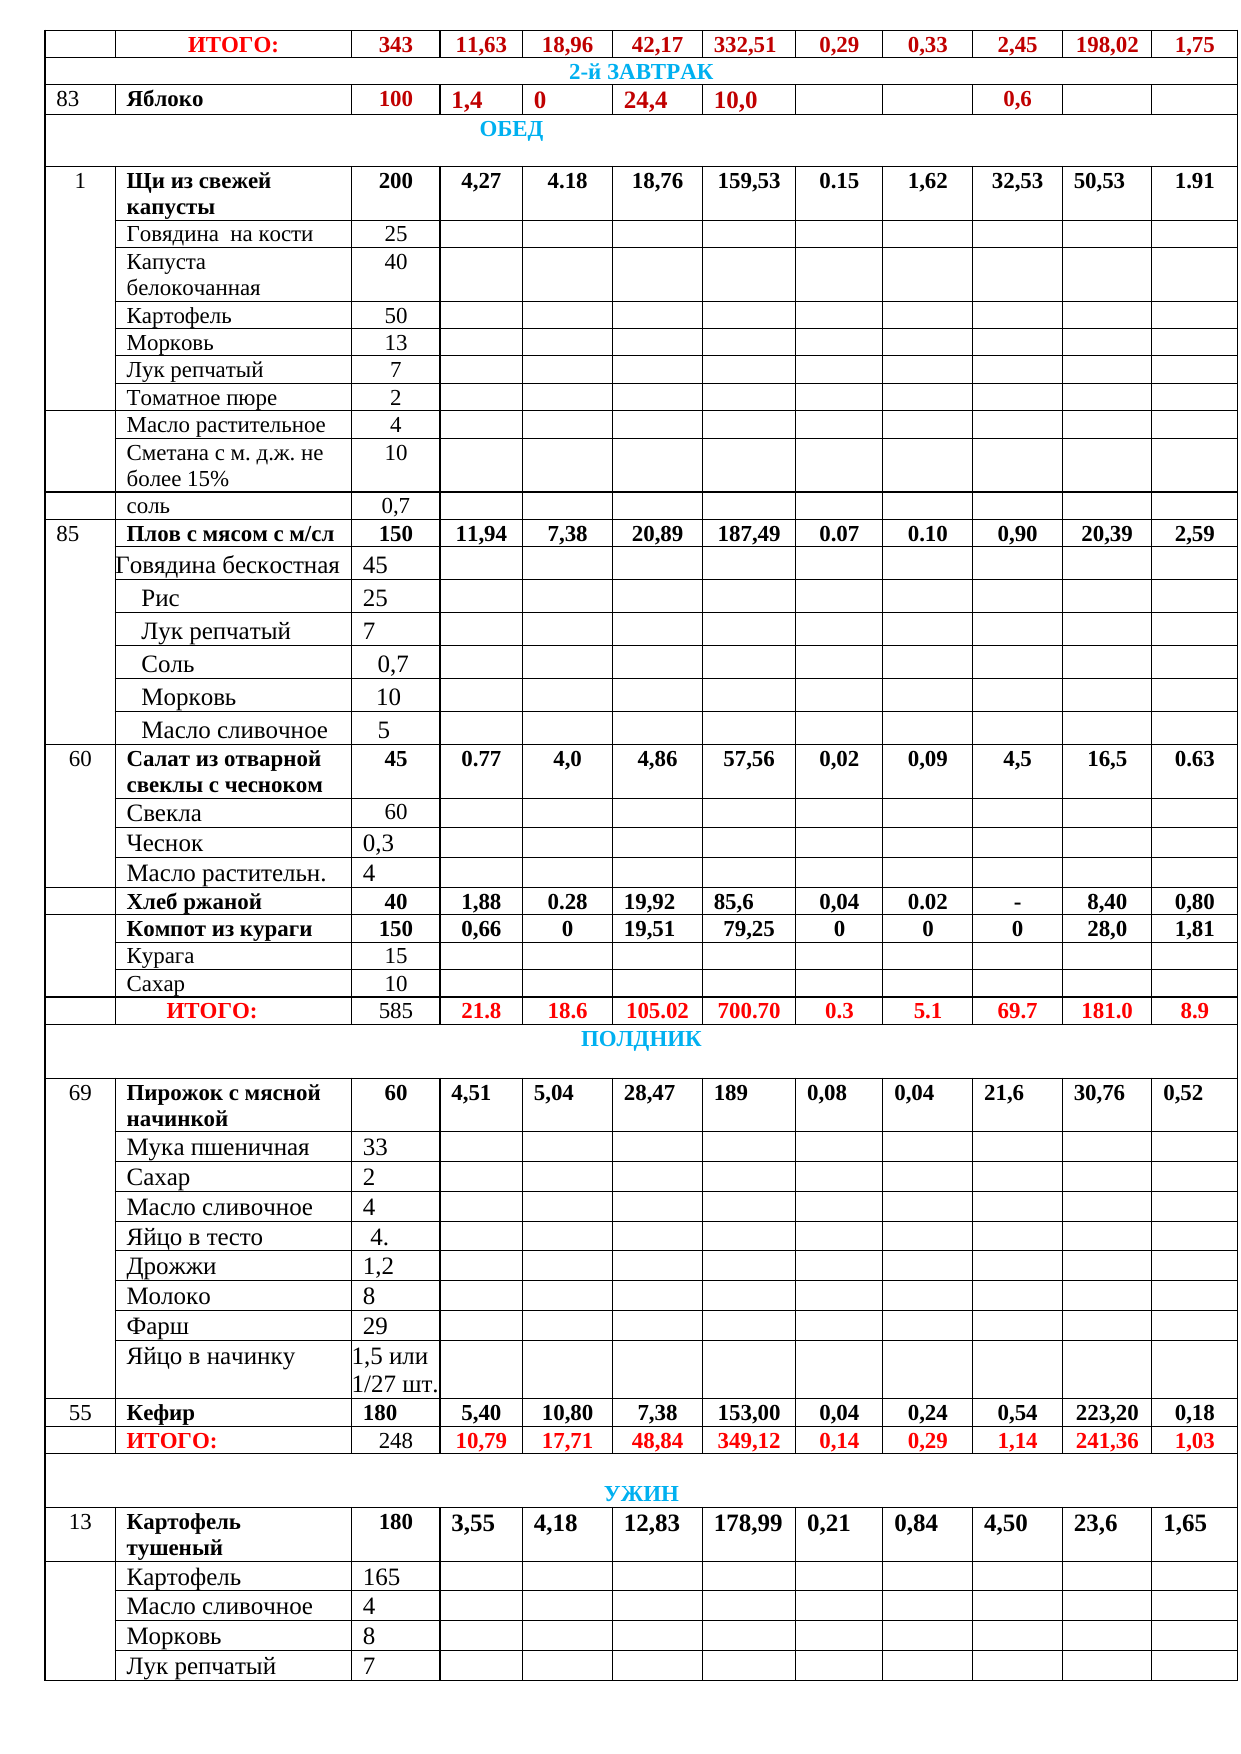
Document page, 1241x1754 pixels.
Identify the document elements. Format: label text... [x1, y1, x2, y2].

table_cell [1152, 439, 1237, 491]
table_cell [1063, 1132, 1151, 1161]
table_cell [973, 1222, 1062, 1250]
table_cell 79,25 [703, 915, 795, 942]
table_cell 13 [352, 329, 439, 355]
table_cell 40 [352, 888, 439, 914]
table_cell Сахар [116, 1162, 351, 1191]
table_cell 0 [523, 915, 612, 942]
table_cell [1063, 646, 1151, 678]
table_cell [441, 1132, 522, 1161]
table_cell [441, 1281, 522, 1310]
table_cell [703, 1651, 795, 1680]
table_cell [973, 828, 1062, 857]
table_cell [796, 1222, 882, 1250]
table_cell 5 [352, 712, 439, 744]
table_cell Лук репчатый [116, 356, 351, 383]
table_cell 4 [352, 411, 439, 438]
table_cell 241,36 [1063, 1427, 1151, 1453]
table_cell [523, 1251, 612, 1280]
table_cell 0.07 [796, 520, 882, 546]
table_cell [441, 329, 522, 355]
table_cell 0,04 [883, 1079, 972, 1131]
table_cell [613, 580, 702, 612]
table_cell [883, 1251, 972, 1280]
table_cell 248 [352, 1427, 439, 1453]
table_cell [1152, 1311, 1237, 1340]
table_cell [1152, 1591, 1237, 1620]
table_cell 0,02 [796, 745, 882, 797]
table_cell [796, 1251, 882, 1280]
table_cell [703, 356, 795, 383]
table_cell [523, 970, 612, 996]
table_cell [796, 1311, 882, 1340]
table_cell [796, 302, 882, 328]
table_cell [1152, 679, 1237, 711]
table_cell [613, 613, 702, 645]
table_cell 2-й ЗАВТРАК [46, 58, 1237, 84]
table_cell [613, 1311, 702, 1340]
table_cell [703, 858, 795, 887]
table_cell [523, 1562, 612, 1590]
table_cell [973, 1281, 1062, 1310]
table_cell [796, 1162, 882, 1191]
table_cell 10,0 [703, 85, 795, 114]
table_cell 7 [352, 1651, 439, 1680]
table_cell 55 [46, 1399, 115, 1426]
table_cell [796, 799, 882, 827]
table_cell [523, 858, 612, 887]
table_cell [46, 998, 115, 1024]
table_cell УЖИН [46, 1454, 1237, 1507]
table_cell Сметана с м. д.ж. не более 15% [116, 439, 351, 491]
table_cell 85 [46, 520, 115, 744]
table_cell 0,04 [796, 1399, 882, 1426]
table_cell 11,63 [441, 31, 522, 57]
table_cell [703, 439, 795, 491]
table_cell 0,66 [441, 915, 522, 942]
table_cell [523, 1132, 612, 1161]
table_cell [796, 1192, 882, 1221]
table_cell [703, 1341, 795, 1398]
table_cell [613, 1251, 702, 1280]
table_cell 2 [352, 384, 439, 410]
table_cell [973, 1162, 1062, 1191]
table_cell [613, 439, 702, 491]
table_cell [613, 384, 702, 410]
table_cell [1063, 1591, 1151, 1620]
table_cell [441, 679, 522, 711]
table_cell [523, 1621, 612, 1650]
table_cell 0,52 [1152, 1079, 1237, 1131]
table_cell 0,18 [1152, 1399, 1237, 1426]
table_cell 10,79 [441, 1427, 522, 1453]
table_cell [883, 302, 972, 328]
table_cell 0,14 [796, 1427, 882, 1453]
table_cell [523, 547, 612, 579]
table_cell [1152, 302, 1237, 328]
table_cell [883, 712, 972, 744]
table_cell 7 [352, 356, 439, 383]
table_cell [703, 646, 795, 678]
table_cell [973, 439, 1062, 491]
table_cell [441, 858, 522, 887]
table_cell [883, 493, 972, 519]
table_cell 18,76 [613, 167, 702, 219]
table_cell [613, 1591, 702, 1620]
table_cell Хлеб ржаной [116, 888, 351, 914]
table_cell [883, 1591, 972, 1620]
table_cell 48,84 [613, 1427, 702, 1453]
table_cell [1152, 493, 1237, 519]
table_cell [441, 493, 522, 519]
table_cell [796, 248, 882, 301]
table_cell 4,86 [613, 745, 702, 797]
table_cell [703, 613, 795, 645]
table_cell 8 [352, 1621, 439, 1650]
table_cell 83 [46, 85, 115, 114]
table_cell [1063, 970, 1151, 996]
table_cell [523, 411, 612, 438]
table_cell [1152, 1562, 1237, 1590]
table_cell [523, 1591, 612, 1620]
table_cell Пирожок с мясной начинкой [116, 1079, 351, 1131]
table_cell Яйцо в начинку [116, 1341, 351, 1398]
table_cell 1,62 [883, 167, 972, 219]
table_cell ИТОГО: [116, 1427, 351, 1453]
table_cell [441, 248, 522, 301]
table_cell 1,88 [441, 888, 522, 914]
table_cell 10,80 [523, 1399, 612, 1426]
table_cell Морковь [116, 679, 351, 711]
table_cell 0.15 [796, 167, 882, 219]
table_cell [796, 1341, 882, 1398]
table_cell Яблоко [116, 85, 351, 114]
table_cell 4 [352, 1192, 439, 1221]
table_cell 1 [46, 167, 115, 410]
table_cell 0,6 [973, 85, 1062, 114]
table_cell [703, 580, 795, 612]
table_cell Соль [116, 646, 351, 678]
table_cell [1152, 1132, 1237, 1161]
table_cell [973, 613, 1062, 645]
table_cell [796, 1281, 882, 1310]
table_cell [703, 1251, 795, 1280]
table_cell Компот из кураги [116, 915, 351, 942]
table_cell Томатное пюре [116, 384, 351, 410]
table_cell [1152, 356, 1237, 383]
table_cell [523, 302, 612, 328]
table_cell [883, 613, 972, 645]
table_cell [883, 1341, 972, 1398]
table_cell 0.77 [441, 745, 522, 797]
table_cell 57,56 [703, 745, 795, 797]
table_cell 0,24 [883, 1399, 972, 1426]
table_cell [1063, 1311, 1151, 1340]
table_cell [1152, 221, 1237, 247]
table_cell 4,27 [441, 167, 522, 219]
table_cell [883, 1222, 972, 1250]
table_cell [613, 356, 702, 383]
table_cell Щи из свежей капусты [116, 167, 351, 219]
table_cell [1063, 356, 1151, 383]
table_cell [703, 221, 795, 247]
table_cell [883, 828, 972, 857]
table_cell [441, 356, 522, 383]
table_cell [1063, 1621, 1151, 1650]
table_cell [883, 1192, 972, 1221]
table_cell 7,38 [613, 1399, 702, 1426]
table_cell 69 [46, 1079, 115, 1398]
table_cell [1063, 1651, 1151, 1680]
table_cell [523, 943, 612, 969]
table_cell [523, 384, 612, 410]
table_cell 60 [46, 745, 115, 887]
table_cell 1,4 [441, 85, 522, 114]
table_cell Картофель [116, 302, 351, 328]
table_cell 0,09 [883, 745, 972, 797]
table_cell 1,65 [1152, 1508, 1237, 1561]
table_cell [523, 329, 612, 355]
table_cell 4. [352, 1222, 439, 1250]
table_cell [523, 356, 612, 383]
table_cell Чеснок [116, 828, 351, 857]
table_cell [973, 712, 1062, 744]
table_cell 0,84 [883, 1508, 972, 1561]
table_cell [973, 248, 1062, 301]
table_cell [883, 384, 972, 410]
table_cell 7,38 [523, 520, 612, 546]
table_cell [441, 646, 522, 678]
table_cell 4,51 [441, 1079, 522, 1131]
table_cell [613, 1192, 702, 1221]
table_cell [883, 799, 972, 827]
table_cell [46, 1562, 115, 1680]
table_cell [613, 828, 702, 857]
table_cell [883, 1651, 972, 1680]
table_cell 0 [796, 915, 882, 942]
table_cell [973, 858, 1062, 887]
table_cell [1063, 828, 1151, 857]
table_cell [796, 828, 882, 857]
table_cell [973, 547, 1062, 579]
table_cell 189 [703, 1079, 795, 1131]
table_cell 4.18 [523, 167, 612, 219]
table_cell [523, 493, 612, 519]
table_cell [613, 547, 702, 579]
table_cell Масло сливочное [116, 712, 351, 744]
table_cell [973, 1591, 1062, 1620]
table_cell [1152, 1251, 1237, 1280]
table_cell [613, 646, 702, 678]
table_cell [1152, 580, 1237, 612]
table_cell [973, 356, 1062, 383]
table_cell Молоко [116, 1281, 351, 1310]
table_cell 4,0 [523, 745, 612, 797]
table_cell 105.02 [613, 998, 702, 1024]
table_cell [46, 888, 115, 914]
table_cell 2,45 [973, 31, 1062, 57]
table_cell [973, 302, 1062, 328]
table_cell [613, 1621, 702, 1650]
table_cell 0,04 [796, 888, 882, 914]
table_cell 0 [973, 915, 1062, 942]
table_cell [703, 828, 795, 857]
table_cell 23,6 [1063, 1508, 1151, 1561]
table_cell Рис [116, 580, 351, 612]
table_cell [1063, 439, 1151, 491]
table_cell [441, 799, 522, 827]
table_cell 4,5 [973, 745, 1062, 797]
table_cell 45 [352, 745, 439, 797]
table_cell [703, 329, 795, 355]
table_cell 0 [883, 915, 972, 942]
table_cell [441, 1162, 522, 1191]
table_cell [703, 248, 795, 301]
table_cell [523, 712, 612, 744]
table_cell [703, 1562, 795, 1590]
table_cell [796, 679, 882, 711]
table_cell [46, 915, 115, 996]
table_cell 21.8 [441, 998, 522, 1024]
table_cell 18,96 [523, 31, 612, 57]
table_cell [613, 493, 702, 519]
table_cell [1152, 646, 1237, 678]
table_cell 153,00 [703, 1399, 795, 1426]
table_cell [1063, 1162, 1151, 1191]
table_cell [613, 858, 702, 887]
table_cell [973, 1311, 1062, 1340]
table_cell [883, 858, 972, 887]
table_cell 60 [352, 1079, 439, 1131]
table_cell Дрожжи [116, 1251, 351, 1280]
table_cell [883, 580, 972, 612]
table_cell 4 [352, 1591, 439, 1620]
table_cell [523, 221, 612, 247]
table_cell 198,02 [1063, 31, 1151, 57]
table_cell [523, 828, 612, 857]
table_cell [1152, 329, 1237, 355]
table_cell [973, 679, 1062, 711]
table_cell Морковь [116, 329, 351, 355]
table_cell [973, 1341, 1062, 1398]
table_cell [1063, 85, 1151, 114]
table_cell Масло сливочное [116, 1192, 351, 1221]
table_cell [523, 1162, 612, 1191]
table_cell [796, 1132, 882, 1161]
table_cell 0,21 [796, 1508, 882, 1561]
table_cell 8 [352, 1281, 439, 1310]
table_cell Морковь [116, 1621, 351, 1650]
table_cell [613, 411, 702, 438]
table_cell [1152, 1222, 1237, 1250]
table_cell [1152, 712, 1237, 744]
table_cell [613, 1562, 702, 1590]
table_cell [796, 221, 882, 247]
table_cell [441, 613, 522, 645]
table_cell [796, 384, 882, 410]
table_cell ИТОГО: [116, 31, 351, 57]
table_cell Капуста белокочанная [116, 248, 351, 301]
table_cell [613, 1341, 702, 1398]
table_cell [883, 646, 972, 678]
table_cell 343 [352, 31, 439, 57]
table_cell [46, 493, 115, 519]
table_cell [613, 1281, 702, 1310]
table_cell [523, 1651, 612, 1680]
table_cell [1063, 943, 1151, 969]
table_cell [1152, 1341, 1237, 1398]
table_cell 1,75 [1152, 31, 1237, 57]
table_cell [883, 1281, 972, 1310]
table_cell [883, 970, 972, 996]
table_cell [441, 828, 522, 857]
table_cell [46, 31, 115, 57]
table_cell [973, 1651, 1062, 1680]
table_cell - [973, 888, 1062, 914]
table_cell 1,14 [973, 1427, 1062, 1453]
table_cell [703, 1192, 795, 1221]
table_cell [796, 580, 882, 612]
table_cell 25 [352, 221, 439, 247]
table_cell [703, 411, 795, 438]
table_cell 223,20 [1063, 1399, 1151, 1426]
table_cell Картофель тушеный [116, 1508, 351, 1561]
table_cell 0.3 [796, 998, 882, 1024]
table_cell [796, 858, 882, 887]
table_cell 50 [352, 302, 439, 328]
table_cell [613, 248, 702, 301]
table_cell [703, 1591, 795, 1620]
table_cell [703, 1311, 795, 1340]
table_cell [46, 411, 115, 491]
table_cell 45 [352, 547, 439, 579]
table_cell [883, 85, 972, 114]
table_cell 200 [352, 167, 439, 219]
table_cell [441, 970, 522, 996]
table_cell [523, 646, 612, 678]
table_cell [441, 1192, 522, 1221]
table_cell 0,3 [352, 828, 439, 857]
table_cell 85,6 [703, 888, 795, 914]
table_cell 1,2 [352, 1251, 439, 1280]
table_cell 25 [352, 580, 439, 612]
table_cell 0,7 [352, 646, 439, 678]
table_cell [1152, 1621, 1237, 1650]
table_cell 60 [352, 799, 439, 827]
table_cell [796, 613, 882, 645]
table_cell 29 [352, 1311, 439, 1340]
table_cell [796, 970, 882, 996]
table_cell [796, 712, 882, 744]
table_cell 159,53 [703, 167, 795, 219]
table_cell [973, 970, 1062, 996]
table_cell 0.28 [523, 888, 612, 914]
table_cell [1063, 712, 1151, 744]
table_cell 0,08 [796, 1079, 882, 1131]
table_cell [1063, 580, 1151, 612]
table_cell 0,54 [973, 1399, 1062, 1426]
table_cell [1152, 799, 1237, 827]
table_cell 2 [352, 1162, 439, 1191]
table_cell [523, 580, 612, 612]
table_cell [796, 547, 882, 579]
table_cell [1063, 1222, 1151, 1250]
table_cell [1152, 1651, 1237, 1680]
table_cell 20,89 [613, 520, 702, 546]
table_cell 10 [352, 679, 439, 711]
table_cell Салат из отварной свеклы с чесноком [116, 745, 351, 797]
table_cell [1063, 547, 1151, 579]
table_cell [1063, 329, 1151, 355]
table_cell [883, 1562, 972, 1590]
table_cell 700.70 [703, 998, 795, 1024]
table_cell [883, 248, 972, 301]
table_cell [1063, 1281, 1151, 1310]
table_cell [1063, 411, 1151, 438]
table_cell ПОЛДНИК [46, 1025, 1237, 1077]
table_cell [796, 1562, 882, 1590]
table_cell [703, 679, 795, 711]
table_cell [796, 85, 882, 114]
table_cell [1152, 1192, 1237, 1221]
table_cell 181.0 [1063, 998, 1151, 1024]
table_cell [703, 493, 795, 519]
table_cell Яйцо в тесто [116, 1222, 351, 1250]
table_cell [883, 1162, 972, 1191]
table_cell [973, 646, 1062, 678]
table_cell 24,4 [613, 85, 702, 114]
table_cell 8.9 [1152, 998, 1237, 1024]
table_cell [1152, 384, 1237, 410]
table_cell 0 [523, 85, 612, 114]
table_cell [883, 356, 972, 383]
table_cell 10 [352, 439, 439, 491]
table_cell [441, 1651, 522, 1680]
table_cell [613, 329, 702, 355]
table_cell [796, 439, 882, 491]
table_cell [1063, 679, 1151, 711]
table_cell [1152, 248, 1237, 301]
table_cell 17,71 [523, 1427, 612, 1453]
table_cell [1152, 1281, 1237, 1310]
table_cell [1063, 613, 1151, 645]
table_cell [441, 302, 522, 328]
table_cell 2,59 [1152, 520, 1237, 546]
table_cell [441, 580, 522, 612]
table_cell 100 [352, 85, 439, 114]
table_cell [613, 970, 702, 996]
table_cell [703, 1132, 795, 1161]
table_cell [1152, 547, 1237, 579]
table_cell 5.1 [883, 998, 972, 1024]
table_cell 11,94 [441, 520, 522, 546]
table_cell 4,50 [973, 1508, 1062, 1561]
table_cell [883, 329, 972, 355]
table_cell [883, 1621, 972, 1650]
table_cell [796, 411, 882, 438]
table_cell [441, 1311, 522, 1340]
table_cell [796, 356, 882, 383]
table_cell [441, 943, 522, 969]
table_cell Говядина бескостная [116, 547, 351, 579]
table_cell [703, 384, 795, 410]
table_cell Свекла [116, 799, 351, 827]
table_cell [1152, 943, 1237, 969]
table_cell [441, 712, 522, 744]
table_cell [1152, 411, 1237, 438]
table_cell [883, 547, 972, 579]
table_cell [796, 943, 882, 969]
table_cell 349,12 [703, 1427, 795, 1453]
table_cell [973, 1251, 1062, 1280]
table_cell 40 [352, 248, 439, 301]
table_cell 0,80 [1152, 888, 1237, 914]
table_cell [523, 1281, 612, 1310]
table_cell [1063, 493, 1151, 519]
table_cell [523, 1222, 612, 1250]
table_cell Плов с мясом с м/сл [116, 520, 351, 546]
table_cell 0.63 [1152, 745, 1237, 797]
table_cell 165 [352, 1562, 439, 1590]
table_cell [796, 1651, 882, 1680]
table_cell 5,04 [523, 1079, 612, 1131]
table_cell 0.02 [883, 888, 972, 914]
table_cell [973, 384, 1062, 410]
table_cell Картофель [116, 1562, 351, 1590]
table_cell 4,18 [523, 1508, 612, 1561]
table_cell [883, 221, 972, 247]
table_cell 7 [352, 613, 439, 645]
table_cell [973, 799, 1062, 827]
table_cell Лук репчатый [116, 1651, 351, 1680]
table_cell [703, 799, 795, 827]
table_cell [441, 1251, 522, 1280]
table_cell 1,03 [1152, 1427, 1237, 1453]
table_cell 19,92 [613, 888, 702, 914]
table_cell [1063, 1192, 1151, 1221]
table_cell 20,39 [1063, 520, 1151, 546]
table_cell [441, 1621, 522, 1650]
table_cell 150 [352, 520, 439, 546]
table_cell [883, 411, 972, 438]
table_cell Фарш [116, 1311, 351, 1340]
table_cell 332,51 [703, 31, 795, 57]
table_cell [973, 493, 1062, 519]
table_cell 187,49 [703, 520, 795, 546]
table_cell соль [116, 493, 351, 519]
table_cell 5,40 [441, 1399, 522, 1426]
table_cell 33 [352, 1132, 439, 1161]
table_cell [523, 679, 612, 711]
table_cell [883, 943, 972, 969]
table_cell 15 [352, 943, 439, 969]
table_cell [523, 248, 612, 301]
table_cell [441, 1591, 522, 1620]
table_cell [703, 1162, 795, 1191]
table_cell 12,83 [613, 1508, 702, 1561]
table_cell [1152, 1162, 1237, 1191]
table_cell Мука пшеничная [116, 1132, 351, 1161]
table_cell [1063, 221, 1151, 247]
table_cell [883, 1311, 972, 1340]
table_cell [613, 1162, 702, 1191]
table_cell Масло растительное [116, 411, 351, 438]
table_cell [973, 1192, 1062, 1221]
table_cell [613, 799, 702, 827]
table_cell 18.6 [523, 998, 612, 1024]
table_cell 50,53 [1063, 167, 1151, 219]
table_cell [973, 1132, 1062, 1161]
table_cell 32,53 [973, 167, 1062, 219]
table_cell [883, 439, 972, 491]
table_cell [441, 411, 522, 438]
table_cell [1152, 828, 1237, 857]
table_cell [973, 329, 1062, 355]
table_cell ОБЕД [46, 115, 1237, 166]
table_cell 19,51 [613, 915, 702, 942]
table_cell [1152, 613, 1237, 645]
table_cell [441, 1341, 522, 1398]
table_cell Масло сливочное [116, 1591, 351, 1620]
table_cell [613, 712, 702, 744]
table_cell 150 [352, 915, 439, 942]
table_cell [703, 1281, 795, 1310]
table_cell 28,47 [613, 1079, 702, 1131]
table_cell 13 [46, 1508, 115, 1561]
table_cell [973, 221, 1062, 247]
table_cell 28,0 [1063, 915, 1151, 942]
table_cell [1063, 384, 1151, 410]
table_cell [1152, 858, 1237, 887]
table_cell 16,5 [1063, 745, 1151, 797]
table_cell [523, 1311, 612, 1340]
table_cell 180 [352, 1399, 439, 1426]
table_cell [703, 1621, 795, 1650]
table_cell 0,29 [796, 31, 882, 57]
table_cell [796, 1591, 882, 1620]
table_cell [613, 1132, 702, 1161]
table_cell 585 [352, 998, 439, 1024]
table_cell [523, 1192, 612, 1221]
table_cell [441, 547, 522, 579]
table_cell [973, 943, 1062, 969]
table_cell 1,81 [1152, 915, 1237, 942]
table_cell [1152, 970, 1237, 996]
table_cell Масло растительн. [116, 858, 351, 887]
table_cell 3,55 [441, 1508, 522, 1561]
table_cell [973, 411, 1062, 438]
table_cell [523, 439, 612, 491]
table_cell [523, 613, 612, 645]
table_cell [1063, 1341, 1151, 1398]
table_cell [1063, 248, 1151, 301]
table_cell [796, 329, 882, 355]
table_cell Говядина на кости [116, 221, 351, 247]
table_cell [703, 302, 795, 328]
table_cell [703, 943, 795, 969]
table_cell [441, 1562, 522, 1590]
table_cell [883, 679, 972, 711]
table_cell 0.10 [883, 520, 972, 546]
table_cell Сахар [116, 970, 351, 996]
table_cell [613, 1222, 702, 1250]
table_cell 0,90 [973, 520, 1062, 546]
table_cell 42,17 [613, 31, 702, 57]
table_cell [523, 1341, 612, 1398]
table_cell [441, 1222, 522, 1250]
table_cell 10 [352, 970, 439, 996]
table_cell [1152, 85, 1237, 114]
table_cell 0,33 [883, 31, 972, 57]
table_cell [796, 1621, 882, 1650]
table_cell 0,7 [352, 493, 439, 519]
table_cell [796, 493, 882, 519]
table_cell 4 [352, 858, 439, 887]
table_cell [1063, 1251, 1151, 1280]
table_cell [973, 1621, 1062, 1650]
table_cell [1063, 799, 1151, 827]
table_cell [883, 1132, 972, 1161]
table_cell [1063, 1562, 1151, 1590]
table_cell 1.91 [1152, 167, 1237, 219]
table_cell [441, 221, 522, 247]
table_cell ИТОГО: [116, 998, 351, 1024]
table_cell [613, 1651, 702, 1680]
table_cell [973, 1562, 1062, 1590]
table_cell 1,5 или 1/27 шт. [352, 1341, 439, 1398]
table_cell 178,99 [703, 1508, 795, 1561]
table_cell 21,6 [973, 1079, 1062, 1131]
table_cell [1063, 858, 1151, 887]
table_cell [796, 646, 882, 678]
table_cell [613, 679, 702, 711]
table_cell [46, 1427, 115, 1453]
table_cell [523, 799, 612, 827]
table_cell [613, 302, 702, 328]
table_cell [441, 384, 522, 410]
table_cell Курага [116, 943, 351, 969]
table_cell 0,29 [883, 1427, 972, 1453]
table_cell 8,40 [1063, 888, 1151, 914]
table_cell [613, 943, 702, 969]
table_cell [703, 1222, 795, 1250]
table_cell [973, 580, 1062, 612]
table_cell [441, 439, 522, 491]
table_cell Кефир [116, 1399, 351, 1426]
table_cell [703, 970, 795, 996]
table_cell Лук репчатый [116, 613, 351, 645]
table_cell [613, 221, 702, 247]
table_cell 30,76 [1063, 1079, 1151, 1131]
table_cell [703, 547, 795, 579]
table_cell [1063, 302, 1151, 328]
table_cell 69.7 [973, 998, 1062, 1024]
table_cell [703, 712, 795, 744]
table_cell 180 [352, 1508, 439, 1561]
